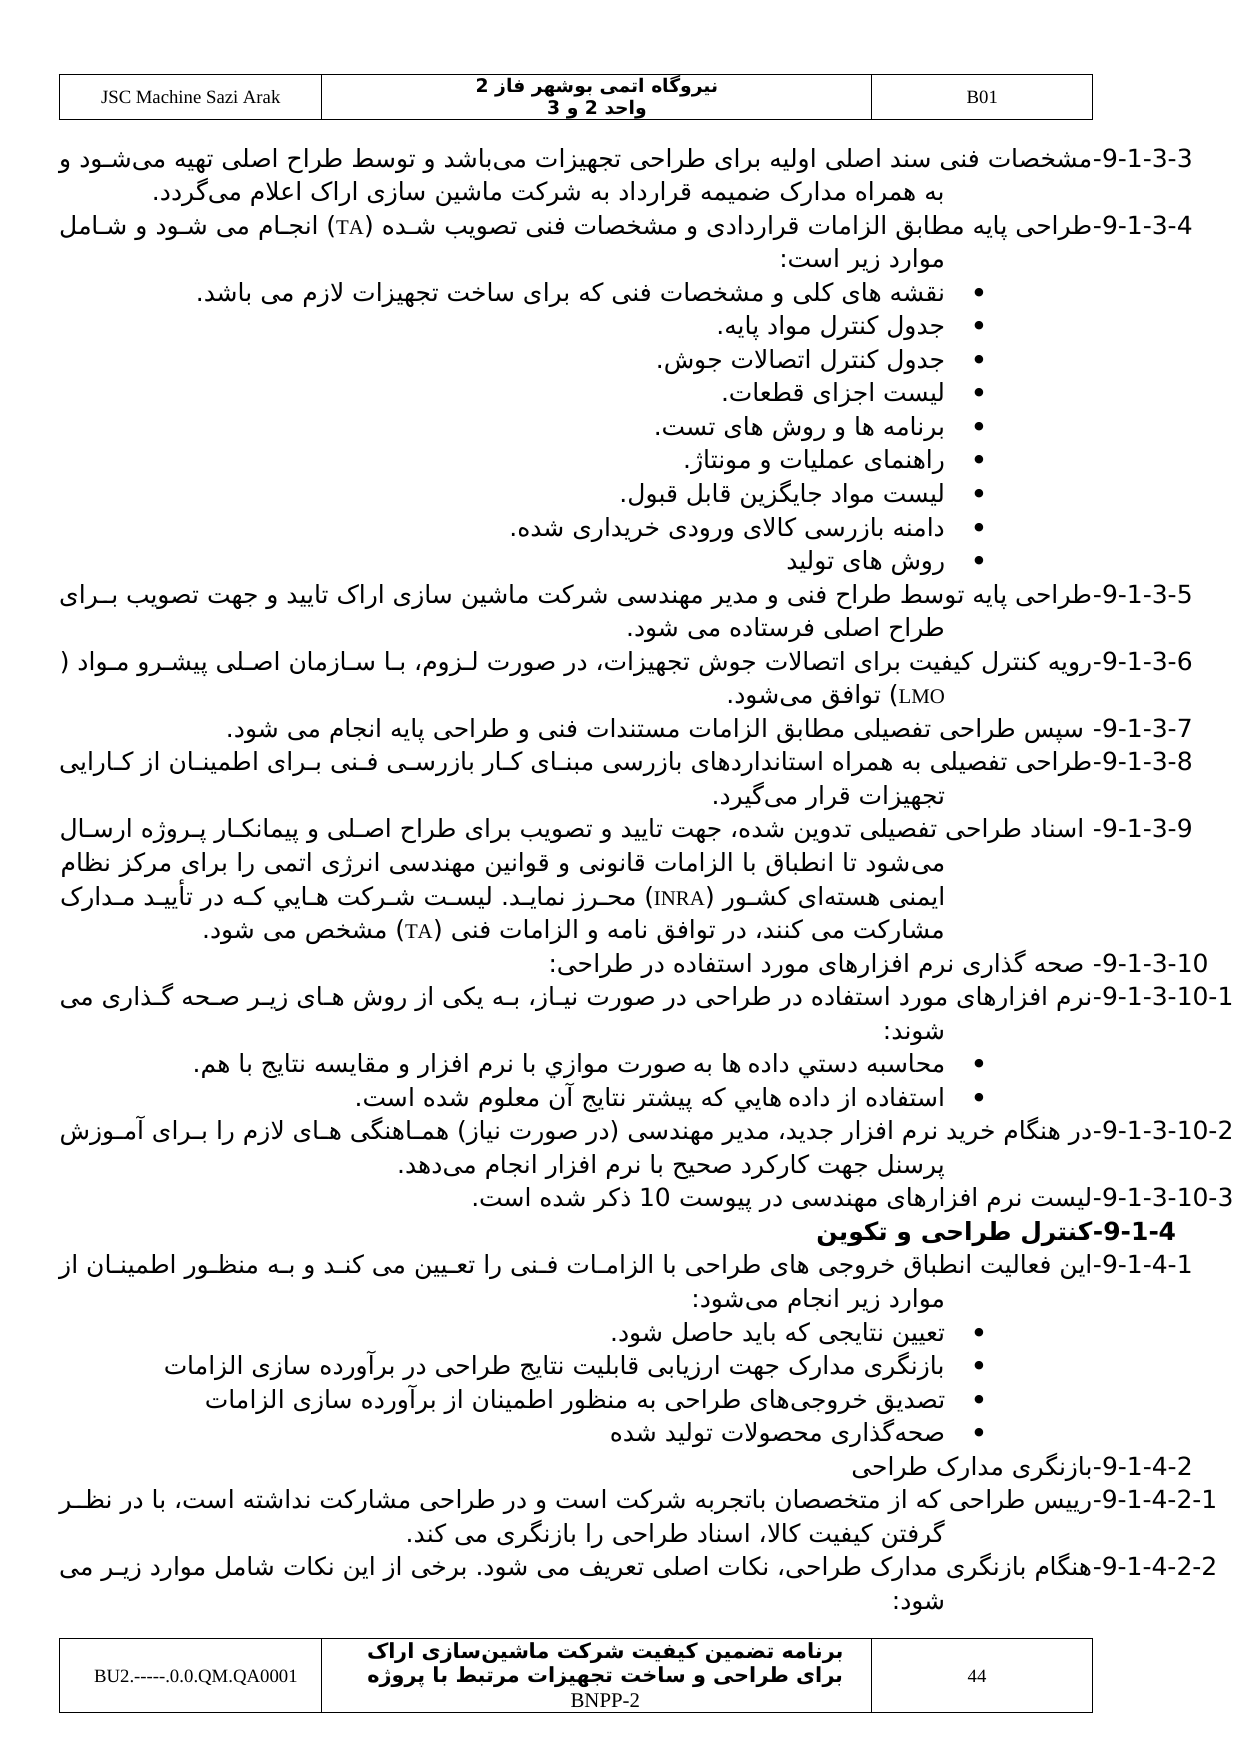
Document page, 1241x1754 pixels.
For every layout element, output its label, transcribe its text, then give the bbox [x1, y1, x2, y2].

text روش های تولید [59, 546, 974, 575]
list رویه کنترل کیفیت برای اتصالات جوش تجهیزات، در صورت لزوم، با سازمان اصلی پیشرو مواد (LMO) توافق می‌شود. [59, 647, 1093, 709]
text تعیین نتایجی که باید حاصل شود. [59, 1318, 974, 1347]
list در هنگام خرید نرم افزار جدید، مدیر مهندسی (در صورت نیاز) هماهنگی های لازم را برای آموزش پرسنل جهت کارکرد صحیح با نرم افزار انجام می‌دهد. [59, 1116, 1093, 1179]
list صحه گذاری نرم افزارهای مورد استفاده در طراحی: [59, 949, 1093, 978]
text لیست مواد جایگزین قابل قبول. [59, 479, 974, 508]
list طراحی تفصیلی به همراه استانداردهای بازرسی مبنای کار بازرسی فنی برای اطمینان از کارایی تجهیزات قرار می‌گیرد. [59, 747, 1093, 810]
text بازنگری مدارک جهت ارزیابی قابلیت نتایج طراحی در برآورده سازی الزامات [59, 1351, 974, 1380]
text لیست اجزای قطعات. [59, 378, 974, 408]
list این فعالیت انطباق خروجی های طراحی با الزامات فنی را تعیین می کند و به منظور اطمینان از موارد زیر انجام می‌شود: [59, 1251, 1093, 1313]
text جدول کنترل مواد پایه. [59, 311, 974, 341]
text صحه‌گذاری محصولات تولید شده [59, 1418, 974, 1447]
list نرم افزارهای مورد استفاده در طراحی در صورت نیاز، به یکی از روش های زیر صحه گذاری می شوند: [59, 982, 1093, 1045]
list لیست نرم افزارهای مهندسی در پیوست 10 ذکر شده است. [59, 1183, 1093, 1213]
list طراحی پایه مطابق الزامات قراردادی و مشخصات فنی تصویب شده (TA) انجام می شود و شامل موارد زیر است: [59, 211, 1093, 273]
text نقشه های کلی و مشخصات فنی که برای ساخت تجهیزات لازم می باشد. [59, 278, 974, 307]
list هنگام بازنگری مدارک طراحی، نکات اصلی تعریف می شود. برخی از این نکات شامل موارد زیر می شود: [59, 1552, 1093, 1615]
list طراحی پایه توسط طراح فنی و مدیر مهندسی شرکت ماشین سازی اراک تایید و جهت تصویب برای طراح اصلی فرستاده می شود. [59, 580, 1093, 642]
text جدول کنترل اتصالات جوش. [59, 345, 974, 374]
text استفاده از داده هايي که پيشتر نتايج آن معلوم شده است. [59, 1083, 974, 1112]
list بازنگری مدارک طراحی [59, 1452, 1093, 1481]
list اسناد طراحی تفصیلی تدوین شده، جهت تایید و تصویب برای طراح اصلی و پیمانکار پروژه ارسال می‌شود تا انطباق با الزامات قانونی و قوانین مهندسی انرژی اتمی را برای مرکز نظام ایمنی هسته‌ای کشور (INRA) محرز نماید. لیست شرکت هایي که در تأیید مدارک مشارکت می کنند، در توافق نامه و الزامات فنی (TA) مشخص می شود. [59, 814, 1093, 944]
text دامنه بازرسی کالای ورودی خریداری شده. [59, 513, 974, 542]
text راهنمای عملیات و مونتاژ. [59, 446, 974, 475]
list کنترل طراحی و تکوین [59, 1217, 1093, 1246]
list سپس طراحی تفصیلی مطابق الزامات مستندات فنی و طراحی پایه انجام می شود. [59, 714, 1093, 743]
list مشخصات فنی سند اصلی اولیه برای طراحی تجهیزات می‌باشد و توسط طراح اصلی تهیه می‌شود و به همراه مدارک ضمیمه قرارداد به شرکت ماشین سازی اراک اعلام می‌گردد. [59, 144, 1093, 206]
text تصدیق خروجی‌های طراحی به منظور اطمینان از برآورده سازی الزامات [59, 1385, 974, 1414]
list رییس طراحی که از متخصصان باتجربه شرکت است و در طراحی مشارکت نداشته است، با در نظر گرفتن کیفیت کالا، اسناد طراحی را بازنگری می کند. [59, 1485, 1093, 1548]
text محاسبه دستي داده ها به صورت موازي با نرم افزار و مقايسه نتايج با هم. [59, 1049, 974, 1078]
text برنامه ها و روش های تست. [59, 412, 974, 441]
